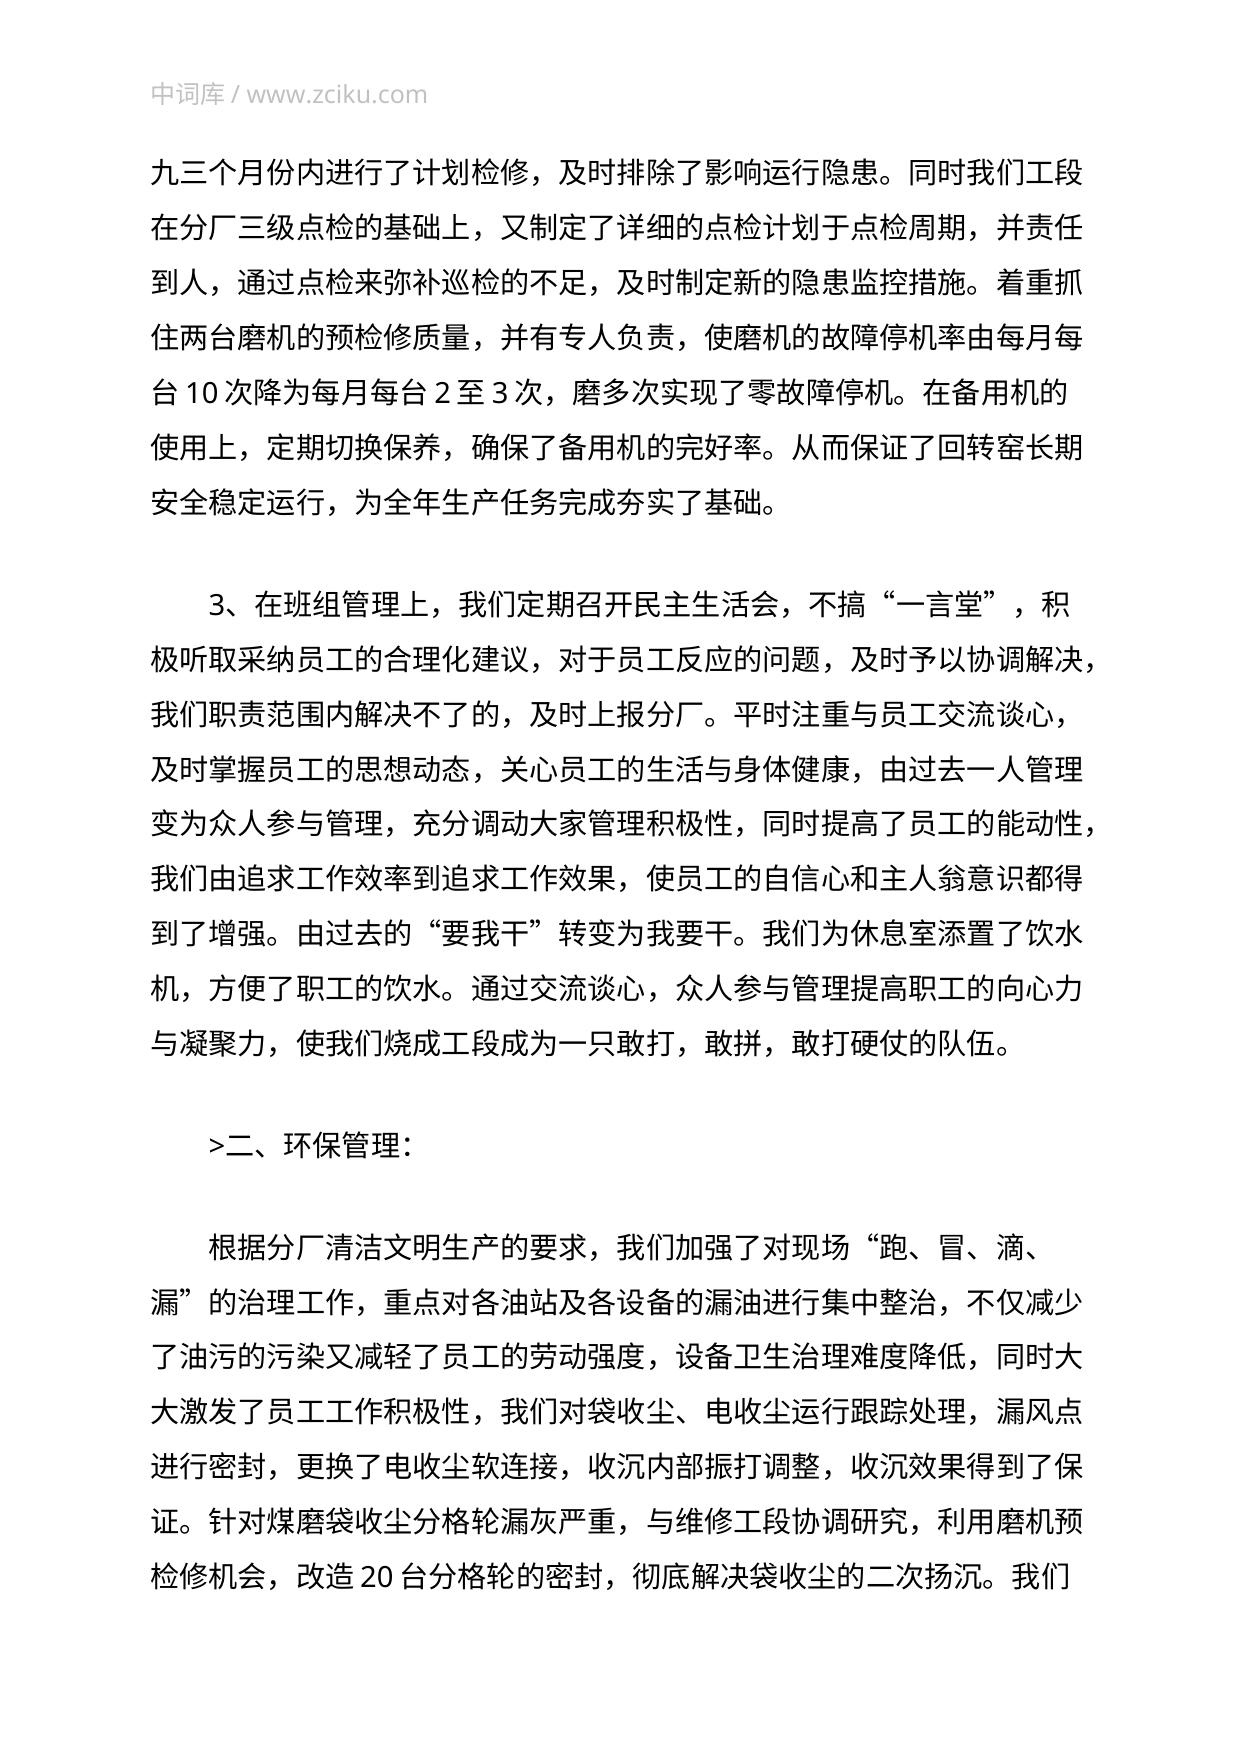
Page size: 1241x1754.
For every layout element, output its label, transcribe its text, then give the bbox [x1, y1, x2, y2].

text 3、在班组管理上，我们定期召开民主生活会，不搞“一言堂”，积极听取采纳员工的合理化建议，对于员工反应的问题，及时予以协调解决，我们职责范围内解决不了的，及时上报分厂。平时注重与员工交流谈心，及时掌握员工的思想动态，关心员工的生活与身体健康，由过去一人管理变为众人参与管理，充分调动大家管理积极性，同时提高了员工的能动性，我们由追求工作效率到追求工作效果，使员工的自信心和主人翁意识都得到了增强。由过去的“要我干”转变为我要干。我们为休息室添置了饮水机，方便了职工的饮水。通过交流谈心，众人参与管理提高职工的向心力与凝聚力，使我们烧成工段成为一只敢打，敢拼，敢打硬仗的队伍。 [150, 581, 1090, 1063]
text >二、环保管理： [150, 1122, 1090, 1165]
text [150, 1224, 1090, 1596]
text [150, 150, 1090, 522]
